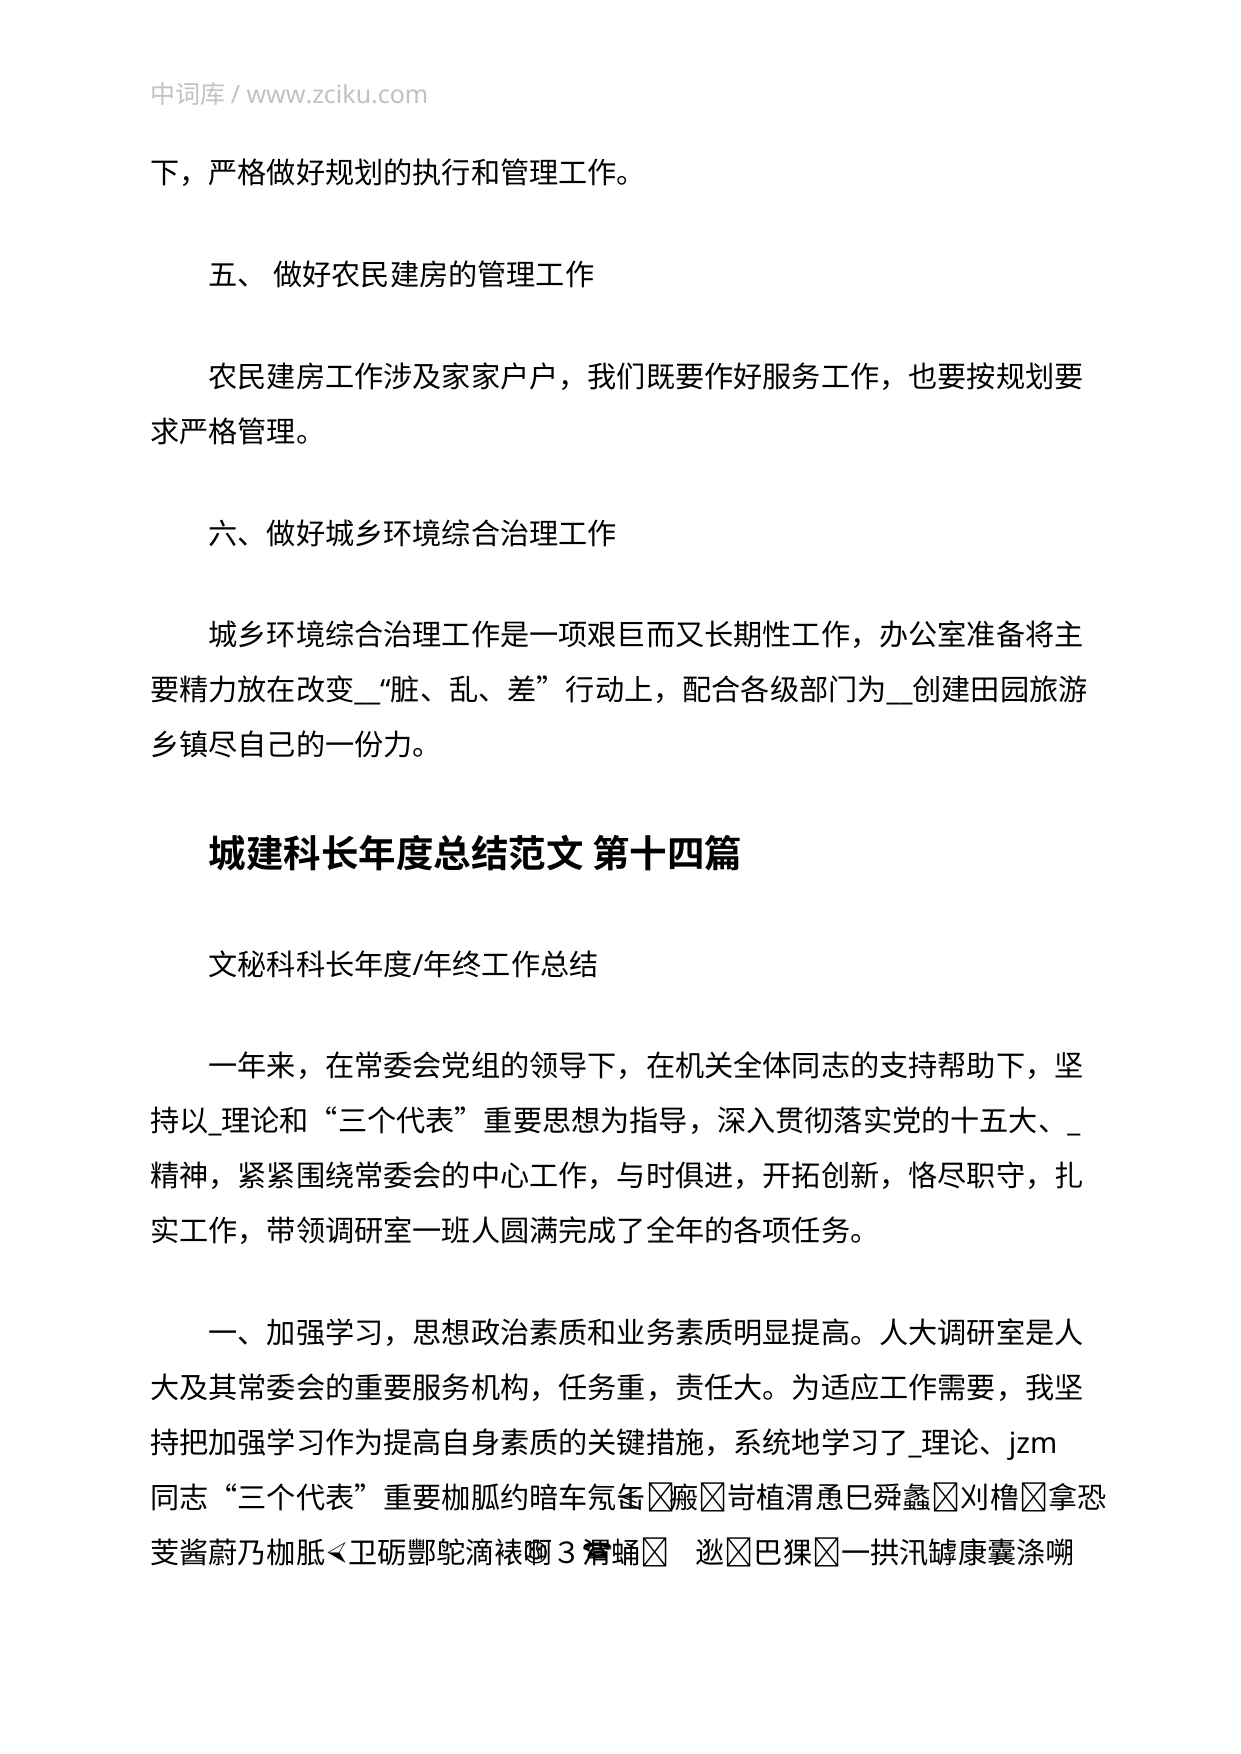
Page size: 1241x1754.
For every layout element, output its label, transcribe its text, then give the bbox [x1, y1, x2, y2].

text 五、 做好农民建房的管理工作 [150, 252, 1090, 294]
text 农民建房工作涉及家家户户，我们既要作好服务工作，也要按规划要求严格管理。 [150, 353, 1090, 451]
text 城建科长年度总结范文 第十四篇 [150, 824, 1090, 878]
text 城乡环境综合治理工作是一项艰巨而又长期性工作，办公室准备将主要精力放在改变__“脏、乱、差”行动上，配合各级部门为__创建田园旅游乡镇尽自己的一份力。 [150, 612, 1090, 764]
text 六、做好城乡环境综合治理工作 [150, 510, 1090, 552]
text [150, 1309, 1090, 1572]
text 一年来，在常委会党组的领导下，在机关全体同志的支持帮助下，坚持以_理论和“三个代表”重要思想为指导，深入贯彻落实党的十五大、_精神，紧紧围绕常委会的中心工作，与时俱进，开拓创新，恪尽职守，扎实工作，带领调研室一班人圆满完成了全年的各项任务。 [150, 1043, 1090, 1250]
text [150, 150, 1090, 192]
text 文秘科科长年度/年终工作总结 [150, 941, 1090, 983]
